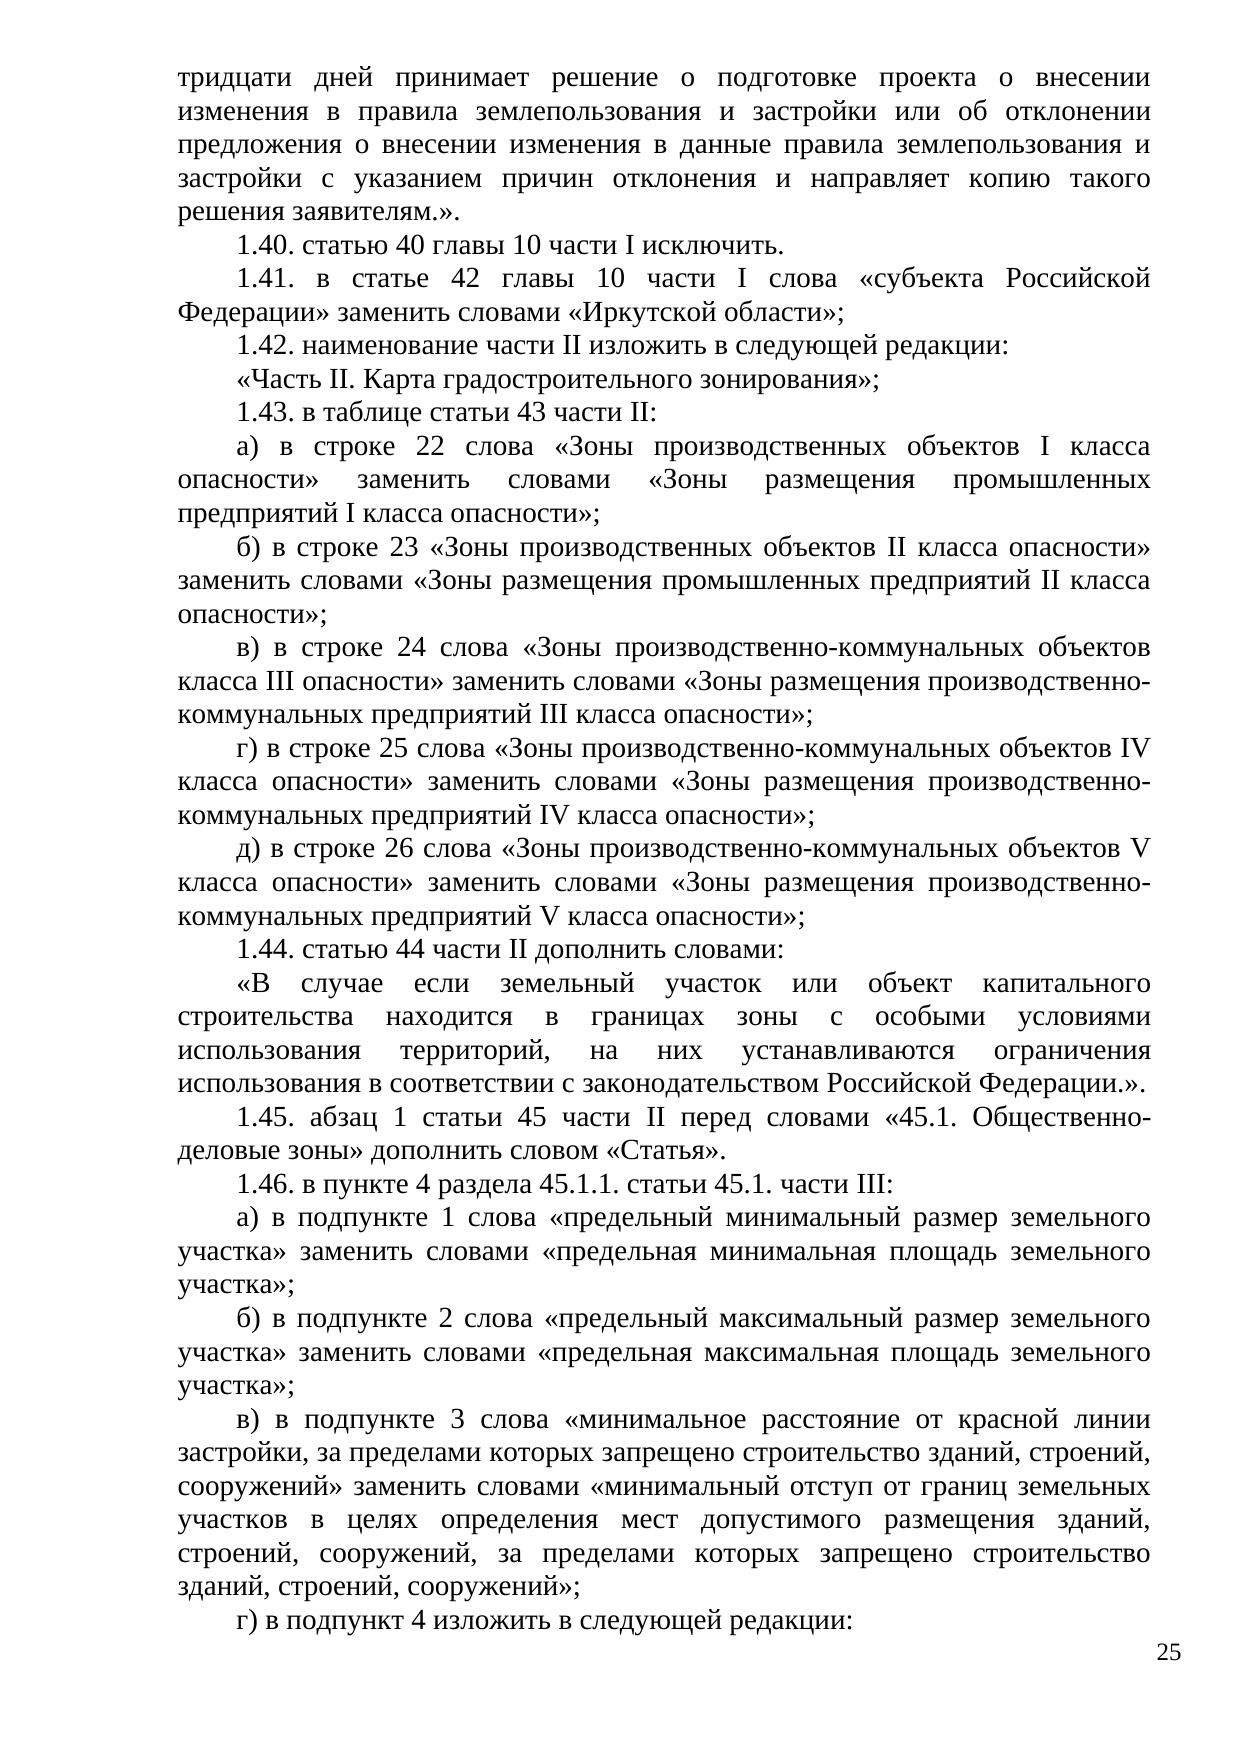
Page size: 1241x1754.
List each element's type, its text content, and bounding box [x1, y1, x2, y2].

text д) в строке 26 слова «Зоны производственно-коммунальных объектов V класса опасности» заменить словами «Зоны размещения производственно-коммунальных предприятий V класса опасности»; [177, 831, 1152, 931]
text г) в подпункт 4 изложить в следующей редакции: [177, 1602, 1152, 1636]
text б) в подпункте 2 слова «предельный максимальный размер земельного участка» заменить словами «предельная максимальная площадь земельного участка»; [177, 1300, 1152, 1401]
text 1.46. в пункте 4 раздела 45.1.1. статьи 45.1. части III: [177, 1166, 1152, 1199]
text в) в подпункте 3 слова «минимальное расстояние от красной линии застройки, за пределами которых запрещено строительство зданий, строений, сооружений» заменить словами «минимальный отступ от границ земельных участков в целях определения мест допустимого размещения зданий, строений, сооружений, за пределами которых запрещено строительство зданий, строений, сооружений»; [177, 1401, 1152, 1602]
text 1.45. абзац 1 статьи 45 части II перед словами «45.1. Общественно-деловые зоны» дополнить словом «Статья». [177, 1099, 1152, 1166]
text 1.41. в статье 42 главы 10 части I слова «субъекта Российской Федерации» заменить словами «Иркутской области»; [177, 260, 1152, 327]
text а) в строке 22 слова «Зоны производственных объектов I класса опасности» заменить словами «Зоны размещения промышленных предприятий I класса опасности»; [177, 428, 1152, 529]
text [177, 59, 1152, 227]
text «Часть II. Карта градостроительного зонирования»; [177, 361, 1152, 394]
text 1.40. статью 40 главы 10 части I исключить. [177, 227, 1152, 260]
text «В случае если земельный участок или объект капитального строительства находится в границах зоны с особыми условиями использования территорий, на них устанавливаются ограничения использования в соответствии с законодательством Российской Федерации.». [177, 965, 1152, 1099]
text в) в строке 24 слова «Зоны производственно-коммунальных объектов класса III опасности» заменить словами «Зоны размещения производственно-коммунальных предприятий III класса опасности»; [177, 629, 1152, 730]
text 1.43. в таблице статьи 43 части II: [177, 394, 1152, 428]
text а) в подпункте 1 слова «предельный минимальный размер земельного участка» заменить словами «предельная минимальная площадь земельного участка»; [177, 1199, 1152, 1300]
text б) в строке 23 «Зоны производственных объектов II класса опасности» заменить словами «Зоны размещения промышленных предприятий II класса опасности»; [177, 529, 1152, 629]
text 1.44. статью 44 части II дополнить словами: [177, 931, 1152, 965]
text г) в строке 25 слова «Зоны производственно-коммунальных объектов IV класса опасности» заменить словами «Зоны размещения производственно-коммунальных предприятий IV класса опасности»; [177, 730, 1152, 831]
text 1.42. наименование части II изложить в следующей редакции: [177, 327, 1152, 361]
